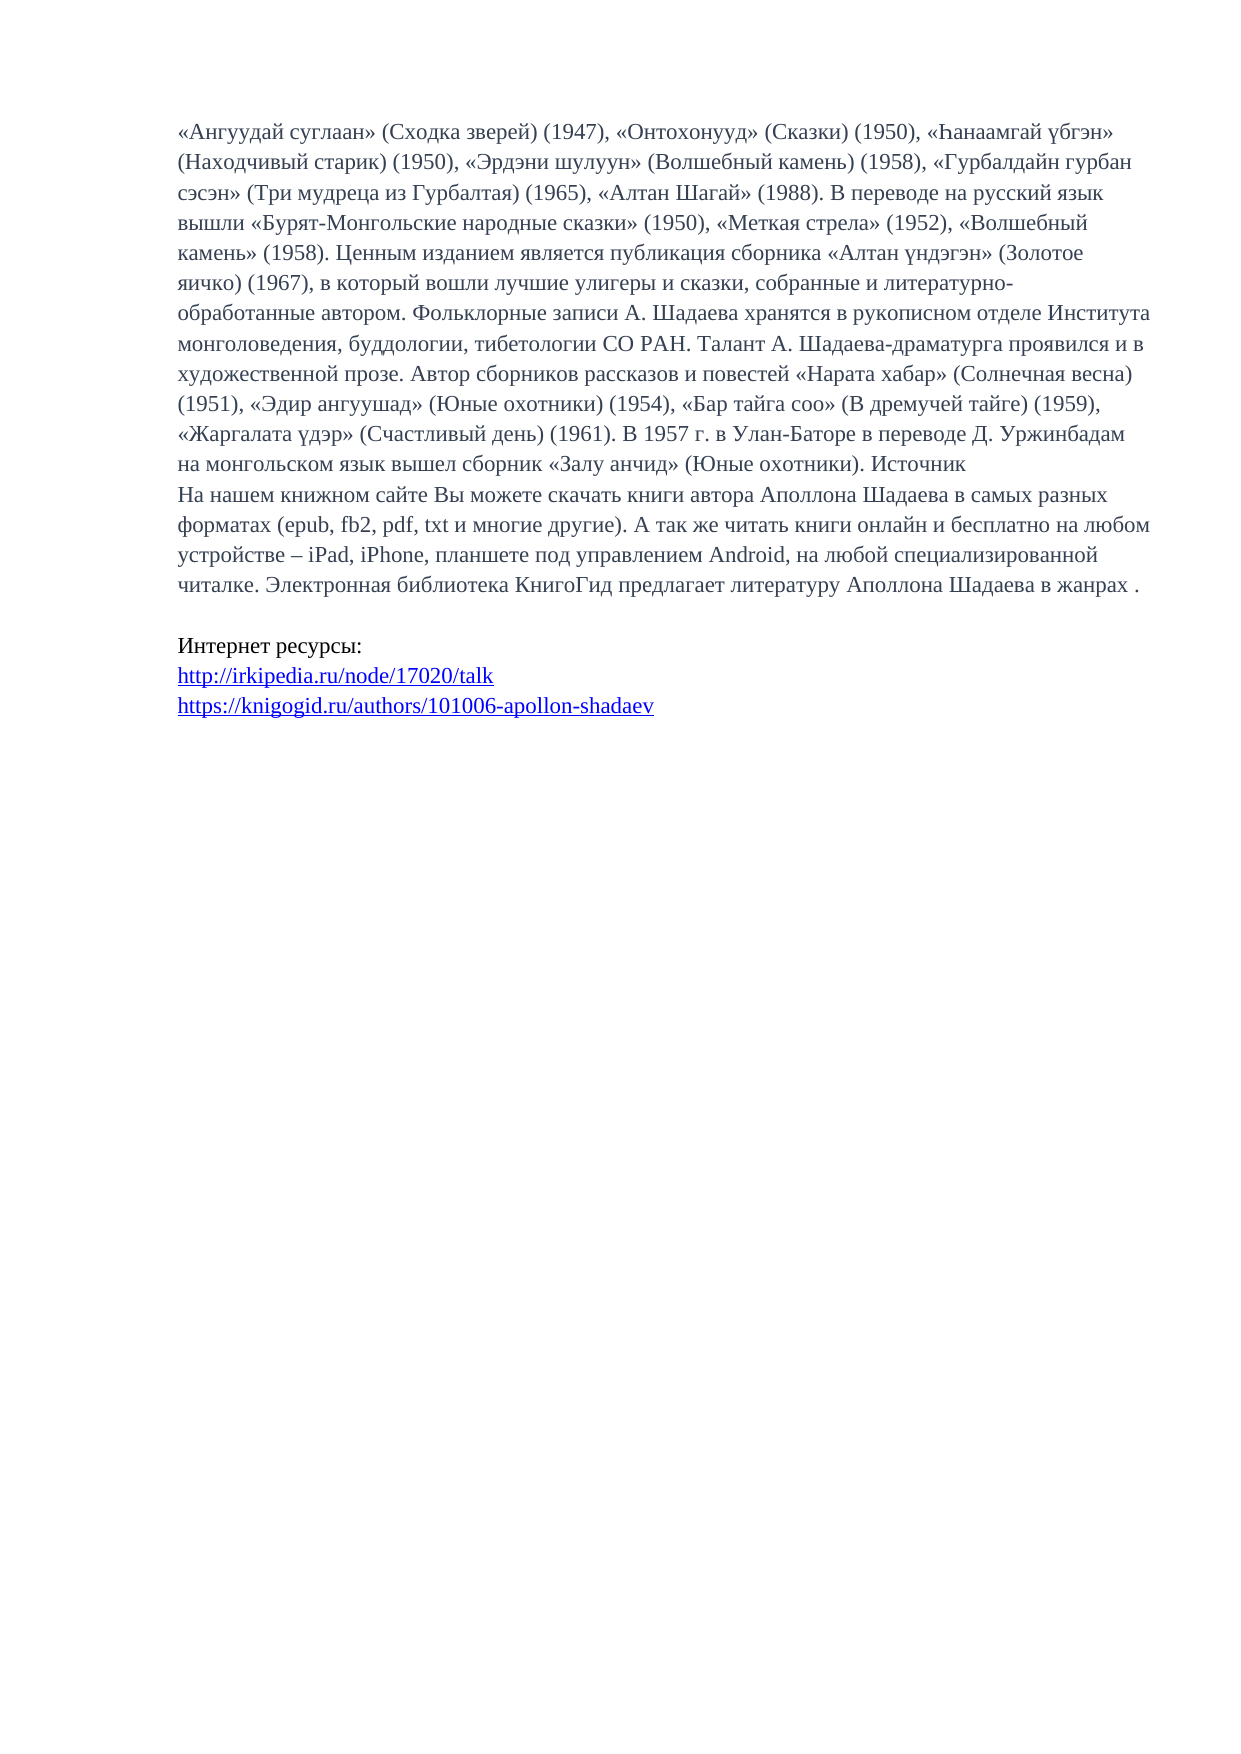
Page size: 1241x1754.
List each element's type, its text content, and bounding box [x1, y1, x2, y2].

text Интернет ресурсы: [177, 632, 1152, 658]
text https://knigogid.ru/authors/101006-apollon-shadaev [177, 692, 1152, 718]
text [177, 118, 1152, 598]
text http://irkipedia.ru/node/17020/talk [177, 662, 1152, 688]
